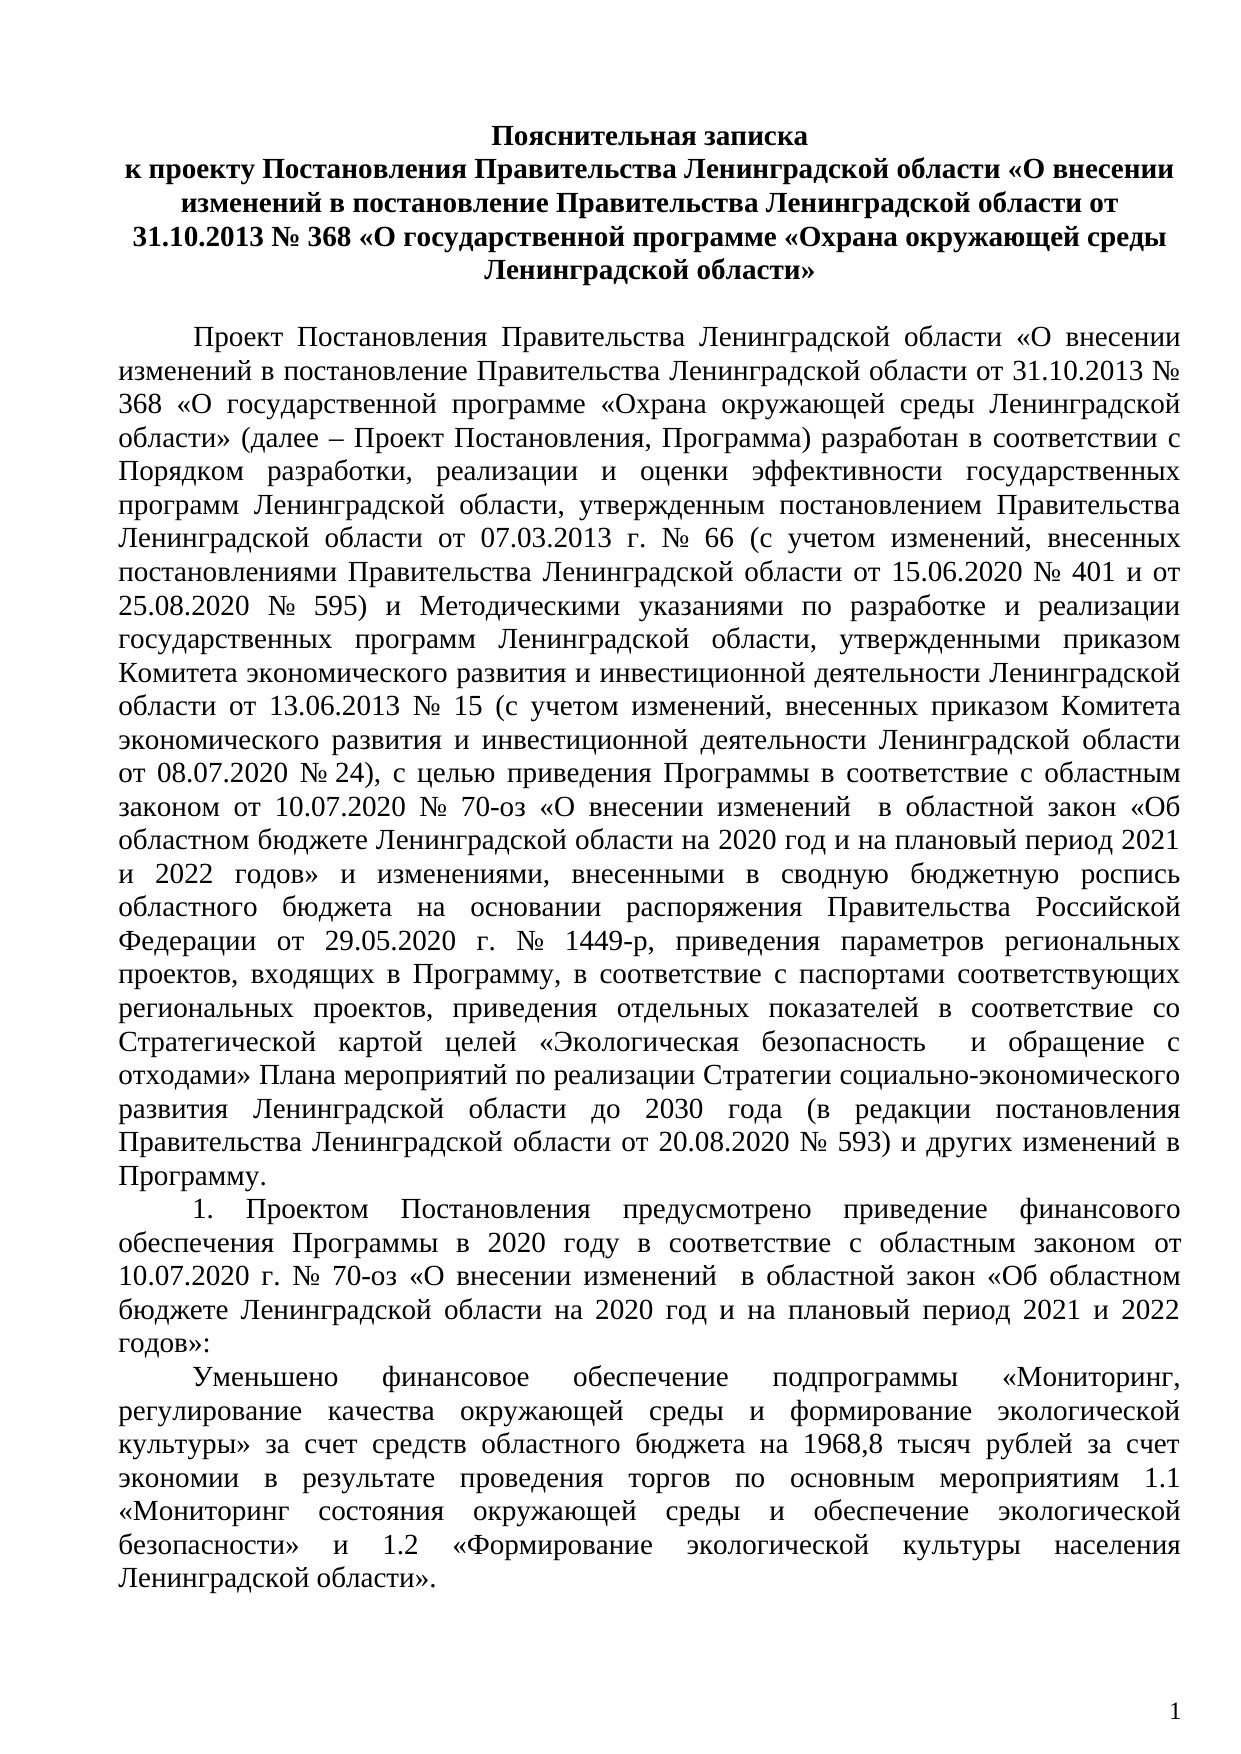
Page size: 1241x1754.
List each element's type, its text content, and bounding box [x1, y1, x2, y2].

text Пояснительная записка [118, 118, 1181, 152]
text 1. Проектом Постановления предусмотрено приведение финансового обеспечения Программы в 2020 году в соответствие с областным законом от 10.07.2020 г. № 70-оз «О внесении изменений в областной закон «Об областном бюджете Ленинградской области на 2020 год и на плановый период 2021 и 2022 годов»: [118, 1191, 1181, 1359]
text Уменьшено финансовое обеспечение подпрограммы «Мониторинг, регулирование качества окружающей среды и формирование экологической культуры» за счет средств областного бюджета на 1968,8 тысяч рублей за счет экономии в результате проведения торгов по основным мероприятиям 1.1 «Мониторинг состояния окружающей среды и обеспечение экологической безопасности» и 1.2 «Формирование экологической культуры населения Ленинградской области». [118, 1359, 1181, 1594]
text Проект Постановления Правительства Ленинградской области «О внесении изменений в постановление Правительства Ленинградской области от 31.10.2013 № 368 «О государственной программе «Охрана окружающей среды Ленинградской области» (далее – Проект Постановления, Программа) разработан в соответствии с Порядком разработки, реализации и оценки эффективности государственных программ Ленинградской области, утвержденным постановлением Правительства Ленинградской области от 07.03.2013 г. № 66 (с учетом изменений, внесенных постановлениями Правительства Ленинградской области от 15.06.2020 № 401 и от 25.08.2020 № 595) и Методическими указаниями по разработке и реализации государственных программ Ленинградской области, утвержденными приказом Комитета экономического развития и инвестиционной деятельности Ленинградской области от 13.06.2013 № 15 (с учетом изменений, внесенных приказом Комитета экономического развития и инвестиционной деятельности Ленинградской области от 08.07.2020 № 24), с целью приведения Программы в соответствие с областным законом от 10.07.2020 № 70-оз «О внесении изменений в областной закон «Об областном бюджете Ленинградской области на 2020 год и на плановый период 2021 и 2022 годов» и изменениями, внесенными в сводную бюджетную роспись областного бюджета на основании распоряжения Правительства Российской Федерации от 29.05.2020 г. № 1449-р, приведения параметров региональных проектов, входящих в Программу, в соответствие с паспортами соответствующих региональных проектов, приведения отдельных показателей в соответствие со Стратегической картой целей «Экологическая безопасность и обращение с отходами» Плана мероприятий по реализации Стратегии социально-экономического развития Ленинградской области до 2030 года (в редакции постановления Правительства Ленинградской области от 20.08.2020 № 593) и других изменений в Программу. [118, 319, 1181, 1191]
text к проекту Постановления Правительства Ленинградской области «О внесении изменений в постановление Правительства Ленинградской области от 31.10.2013 № 368 «О государственной программе «Охрана окружающей среды Ленинградской области» [118, 152, 1181, 286]
